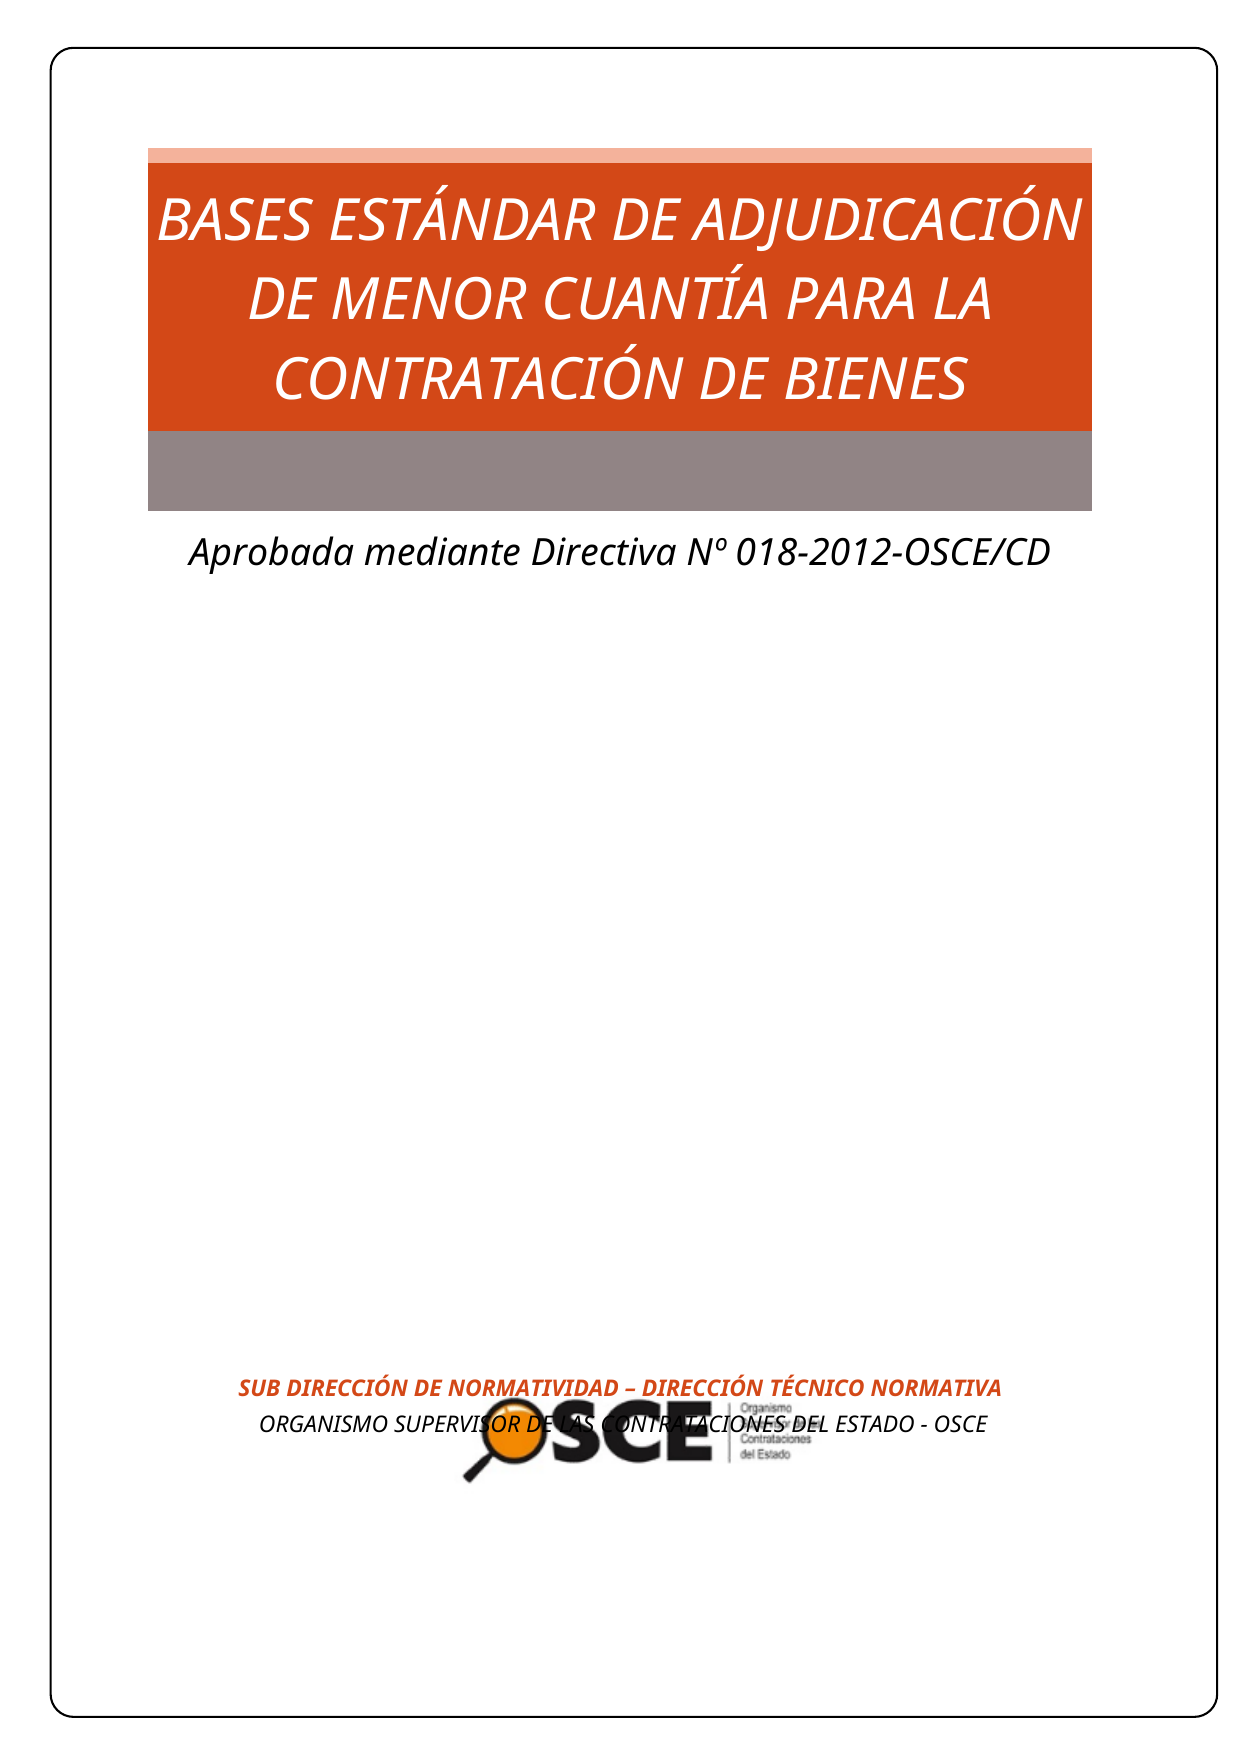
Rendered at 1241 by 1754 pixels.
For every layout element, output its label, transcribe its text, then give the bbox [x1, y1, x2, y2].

picture [443, 1377, 847, 1506]
table_header [148, 148, 1092, 163]
table_cell [148, 431, 1092, 511]
table_cell Aprobada mediante Directiva Nº 018-2012-OSCE/CD [148, 511, 1092, 592]
table_cell BASES ESTÁNDAR DE ADJUDICACIÓN DE MENOR CUANTÍA PARA LA CONTRATACIÓN DE BIENES [148, 163, 1092, 431]
